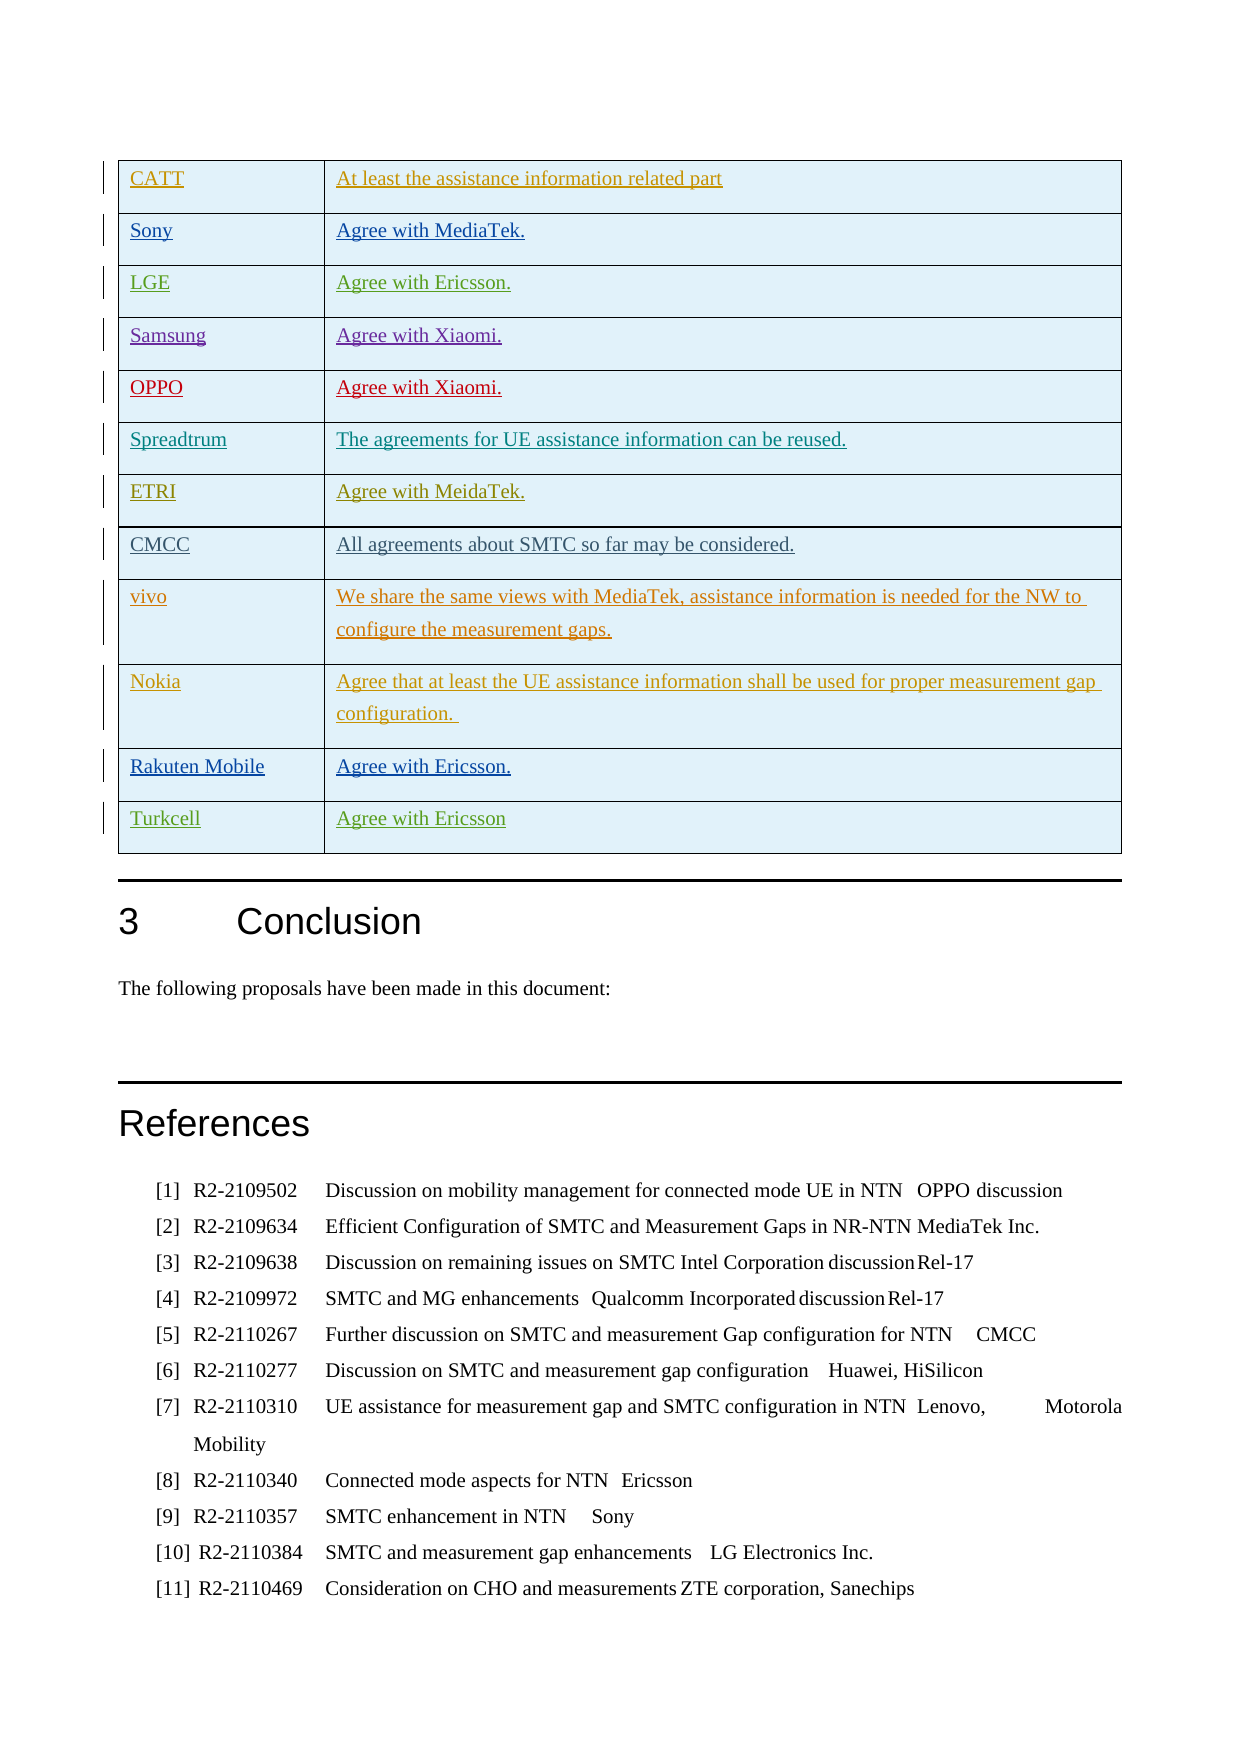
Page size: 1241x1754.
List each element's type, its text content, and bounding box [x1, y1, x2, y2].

list R2-2109502 Discussion on mobility management for connected mode UE in NTN OPPO discussion [156, 1174, 1122, 1206]
list R2-2110310 UE assistance for measurement gap and SMTC configuration in NTN Lenovo, Motorola Mobility [156, 1390, 1122, 1460]
list R2-2110384 SMTC and measurement gap enhancements LG Electronics Inc. [156, 1536, 1122, 1568]
subtitle References [118, 1084, 1122, 1155]
list R2-2110277 Discussion on SMTC and measurement gap configuration Huawei, HiSilicon [156, 1354, 1122, 1387]
list R2-2109634 Efficient Configuration of SMTC and Measurement Gaps in NR-NTN MediaTek Inc. [156, 1210, 1122, 1242]
list R2-2109638 Discussion on remaining issues on SMTC Intel Corporation discussion Rel-17 [156, 1246, 1122, 1278]
list R2-2110469 Consideration on CHO and measurements ZTE corporation, Sanechips [156, 1572, 1122, 1604]
subtitle 3 Conclusion [118, 882, 1122, 953]
list R2-2110357 SMTC enhancement in NTN Sony [156, 1499, 1122, 1532]
list R2-2110340 Connected mode aspects for NTN Ericsson [156, 1463, 1122, 1496]
list R2-2109972 SMTC and MG enhancements Qualcomm Incorporated discussion Rel-17 [156, 1282, 1122, 1314]
text The following proposals have been made in this document: [118, 972, 1122, 1004]
list R2-2110267 Further discussion on SMTC and measurement Gap configuration for NTN CMCC [156, 1318, 1122, 1351]
